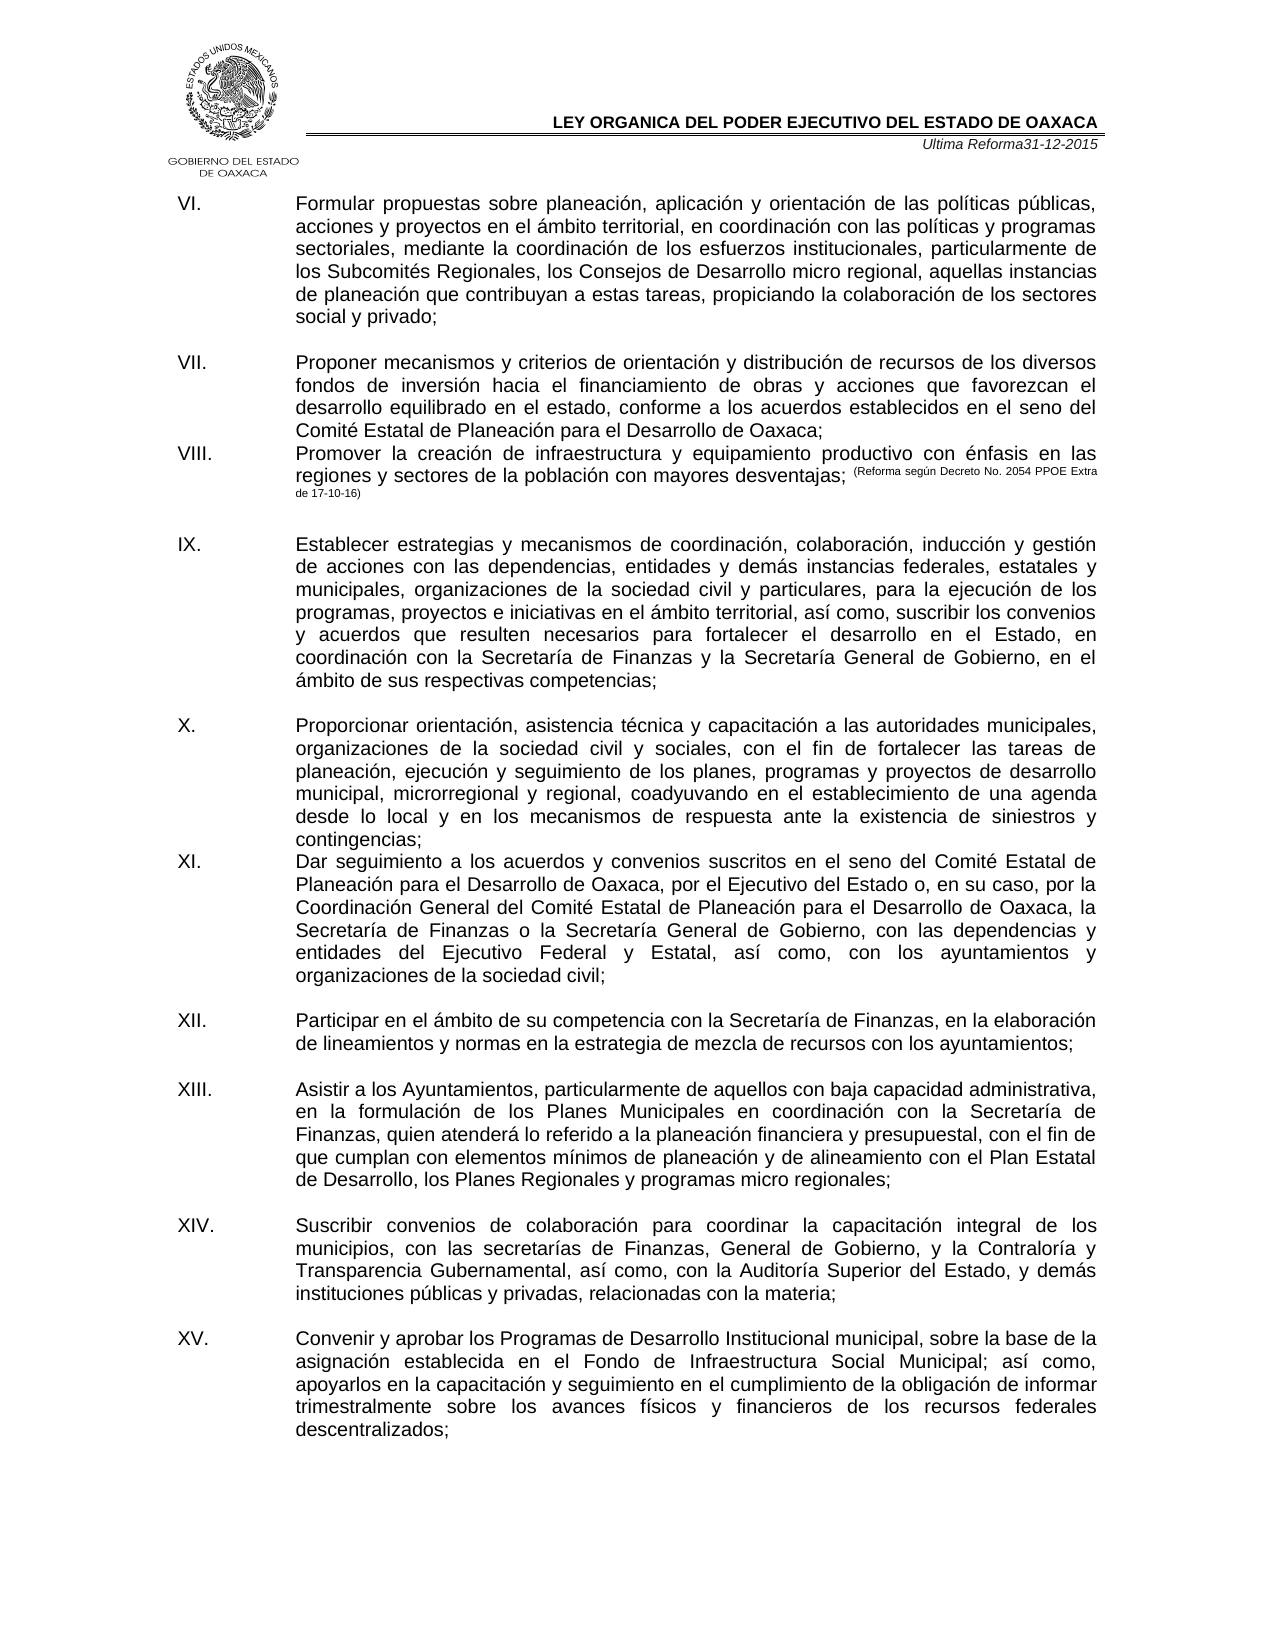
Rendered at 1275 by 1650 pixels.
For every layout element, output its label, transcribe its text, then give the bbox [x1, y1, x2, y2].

text VII. Proponer mecanismos y criterios de orientación y distribución de recursos de los diversos fondos de inversión hacia el financiamiento de obras y acciones que favorezcan el desarrollo equilibrado en el estado, conforme a los acuerdos establecidos en el seno del Comité Estatal de Planeación para el Desarrollo de Oaxaca; [177, 351, 1098, 442]
text VIII. Promover la creación de infraestructura y equipamiento productivo con énfasis en las regiones y sectores de la población con mayores desventajas; (Reforma según Decreto No. 2054 PPOE Extra de 17-10-16) [177, 442, 1098, 510]
text X. Proporcionar orientación, asistencia técnica y capacitación a las autoridades municipales, organizaciones de la sociedad civil y sociales, con el fin de fortalecer las tareas de planeación, ejecución y seguimiento de los planes, programas y proyectos de desarrollo municipal, microrregional y regional, coadyuvando en el establecimiento de una agenda desde lo local y en los mecanismos de respuesta ante la existencia de siniestros y contingencias; [177, 714, 1098, 850]
text IX. Establecer estrategias y mecanismos de coordinación, colaboración, inducción y gestión de acciones con las dependencias, entidades y demás instancias federales, estatales y municipales, organizaciones de la sociedad civil y particulares, para la ejecución de los programas, proyectos e iniciativas en el ámbito territorial, así como, suscribir los convenios y acuerdos que resulten necesarios para fortalecer el desarrollo en el Estado, en coordinación con la Secretaría de Finanzas y la Secretaría General de Gobierno, en el ámbito de sus respectivas competencias; [177, 532, 1098, 691]
text XV. Convenir y aprobar los Programas de Desarrollo Institucional municipal, sobre la base de la asignación establecida en el Fondo de Infraestructura Social Municipal; así como, apoyarlos en la capacitación y seguimiento en el cumplimiento de la obligación de informar trimestralmente sobre los avances físicos y financieros de los recursos federales descentralizados; [177, 1327, 1098, 1441]
text VI. Formular propuestas sobre planeación, aplicación y orientación de las políticas públicas, acciones y proyectos en el ámbito territorial, en coordinación con las políticas y programas sectoriales, mediante la coordinación de los esfuerzos institucionales, particularmente de los Subcomités Regionales, los Consejos de Desarrollo micro regional, aquellas instancias de planeación que contribuyan a estas tareas, propiciando la colaboración de los sectores social y privado; [177, 192, 1098, 328]
text XI. Dar seguimiento a los acuerdos y convenios suscritos en el seno del Comité Estatal de Planeación para el Desarrollo de Oaxaca, por el Ejecutivo del Estado o, en su caso, por la Coordinación General del Comité Estatal de Planeación para el Desarrollo de Oaxaca, la Secretaría de Finanzas o la Secretaría General de Gobierno, con las dependencias y entidades del Ejecutivo Federal y Estatal, así como, con los ayuntamientos y organizaciones de la sociedad civil; [177, 850, 1098, 987]
text XIV. Suscribir convenios de colaboración para coordinar la capacitación integral de los municipios, con las secretarías de Finanzas, General de Gobierno, y la Contraloría y Transparencia Gubernamental, así como, con la Auditoría Superior del Estado, y demás instituciones públicas y privadas, relacionadas con la materia; [177, 1214, 1098, 1304]
picture [165, 40, 302, 180]
text XII. Participar en el ámbito de su competencia con la Secretaría de Finanzas, en la elaboración de lineamientos y normas en la estrategia de mezcla de recursos con los ayuntamientos; [177, 1009, 1098, 1055]
text XIII. Asistir a los Ayuntamientos, particularmente de aquellos con baja capacidad administrativa, en la formulación de los Planes Municipales en coordinación con la Secretaría de Finanzas, quien atenderá lo referido a la planeación financiera y presupuestal, con el fin de que cumplan con elementos mínimos de planeación y de alineamiento con el Plan Estatal de Desarrollo, los Planes Regionales y programas micro regionales; [177, 1077, 1098, 1191]
